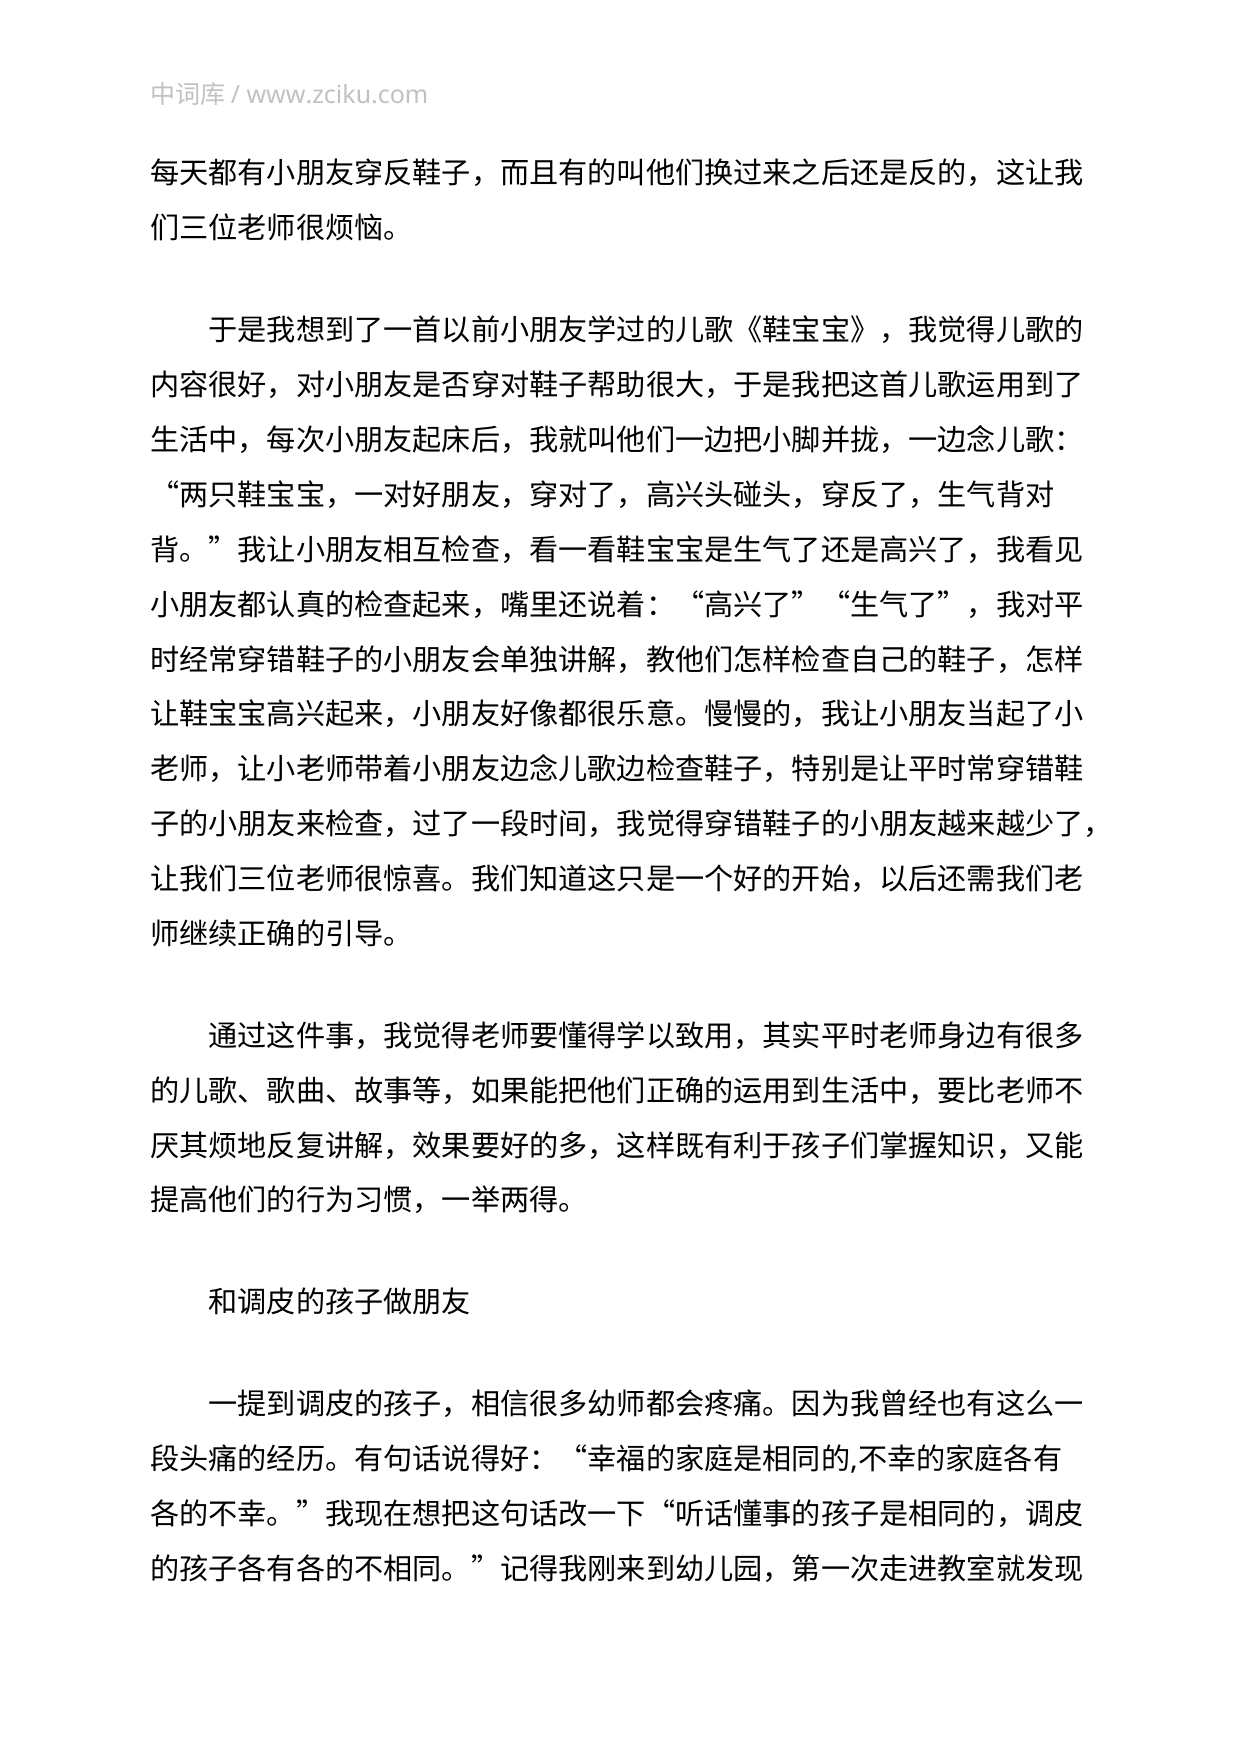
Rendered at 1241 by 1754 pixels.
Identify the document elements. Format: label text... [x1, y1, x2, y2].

text 和调皮的孩子做朋友 [150, 1279, 1090, 1321]
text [150, 150, 1090, 247]
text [150, 1381, 1090, 1588]
text 于是我想到了一首以前小朋友学过的儿歌《鞋宝宝》，我觉得儿歌的内容很好，对小朋友是否穿对鞋子帮助很大，于是我把这首儿歌运用到了生活中，每次小朋友起床后，我就叫他们一边把小脚并拢，一边念儿歌：“两只鞋宝宝，一对好朋友，穿对了，高兴头碰头，穿反了，生气背对背。”我让小朋友相互检查，看一看鞋宝宝是生气了还是高兴了，我看见小朋友都认真的检查起来，嘴里还说着：“高兴了”“生气了”，我对平时经常穿错鞋子的小朋友会单独讲解，教他们怎样检查自己的鞋子，怎样让鞋宝宝高兴起来，小朋友好像都很乐意。慢慢的，我让小朋友当起了小老师，让小老师带着小朋友边念儿歌边检查鞋子，特别是让平时常穿错鞋子的小朋友来检查，过了一段时间，我觉得穿错鞋子的小朋友越来越少了，让我们三位老师很惊喜。我们知道这只是一个好的开始，以后还需我们老师继续正确的引导。 [150, 307, 1090, 953]
text 通过这件事，我觉得老师要懂得学以致用，其实平时老师身边有很多的儿歌、歌曲、故事等，如果能把他们正确的运用到生活中，要比老师不厌其烦地反复讲解，效果要好的多，这样既有利于孩子们掌握知识，又能提高他们的行为习惯，一举两得。 [150, 1012, 1090, 1219]
